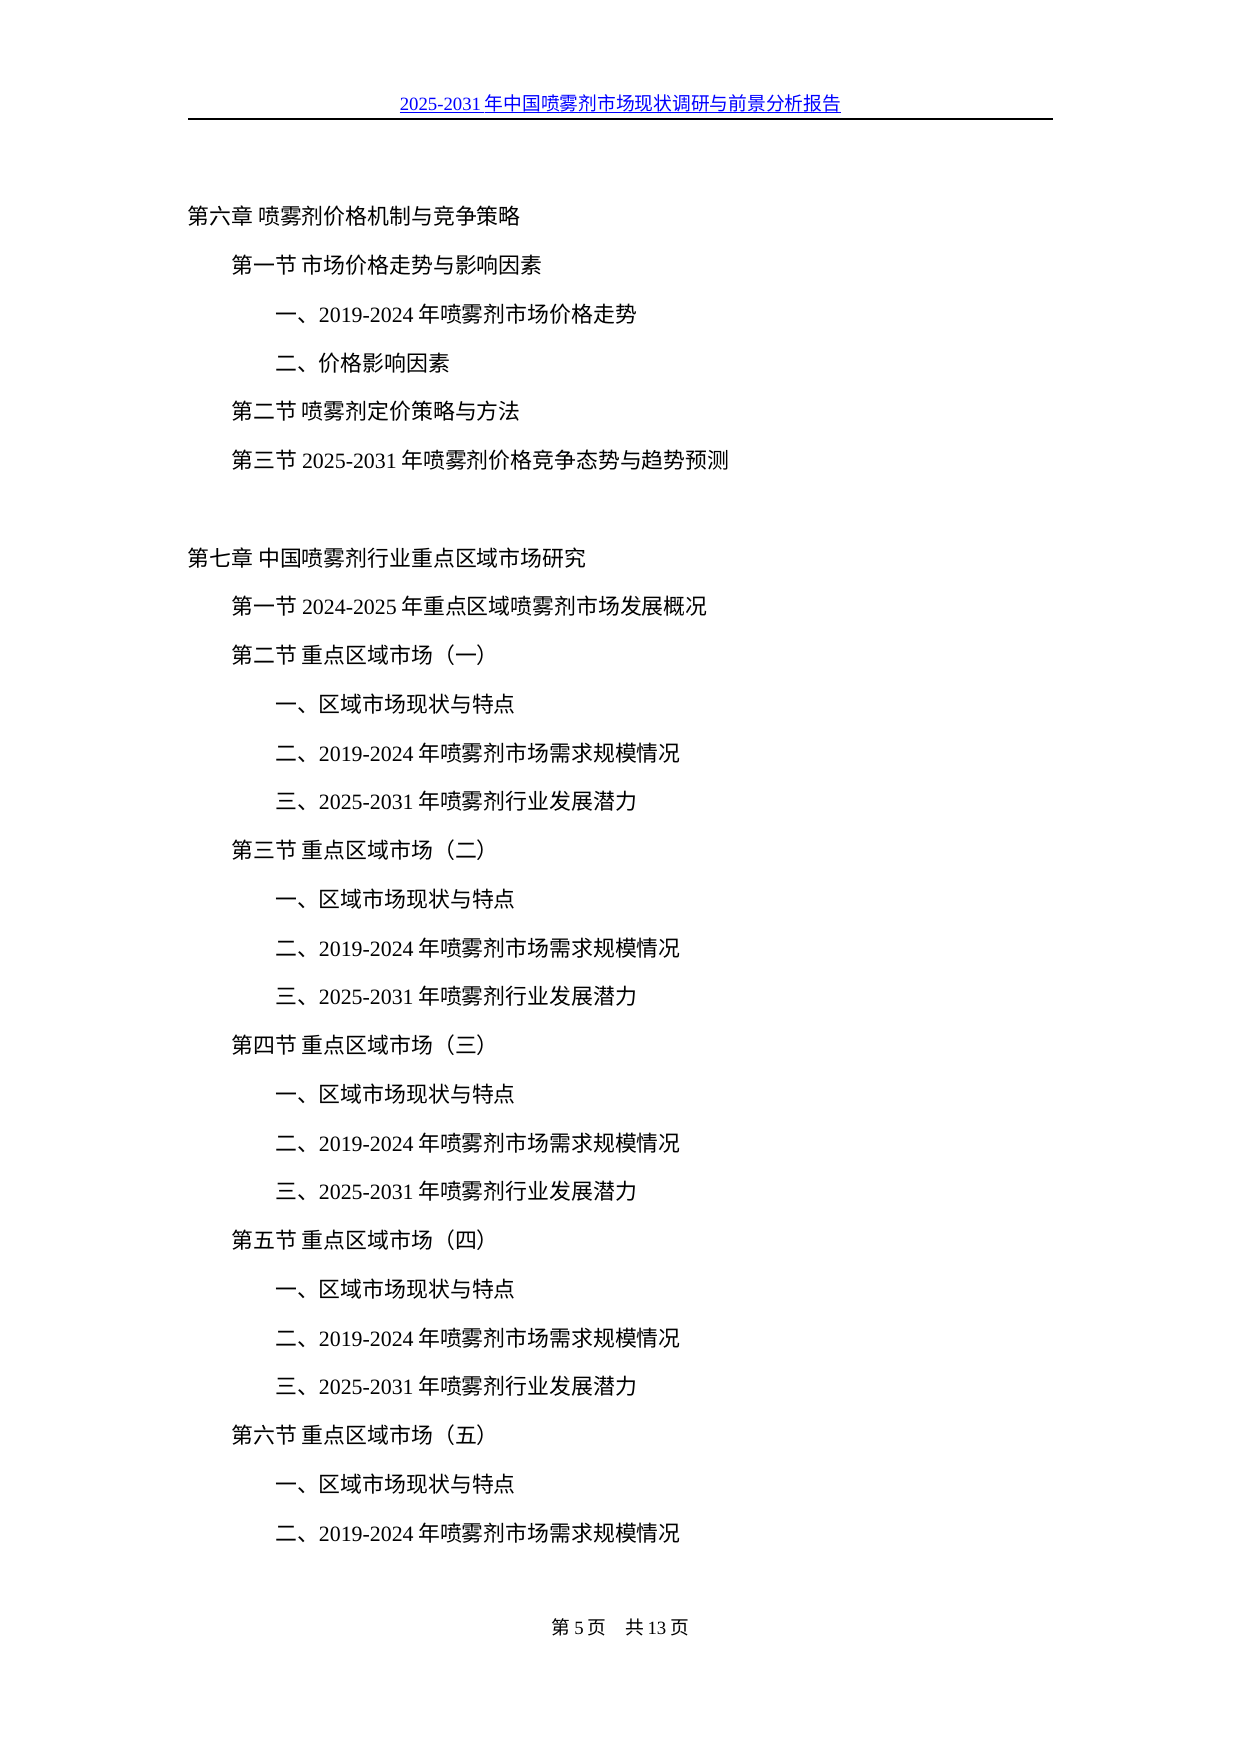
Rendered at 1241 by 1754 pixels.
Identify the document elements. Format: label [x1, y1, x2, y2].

text [187, 150, 1053, 1548]
